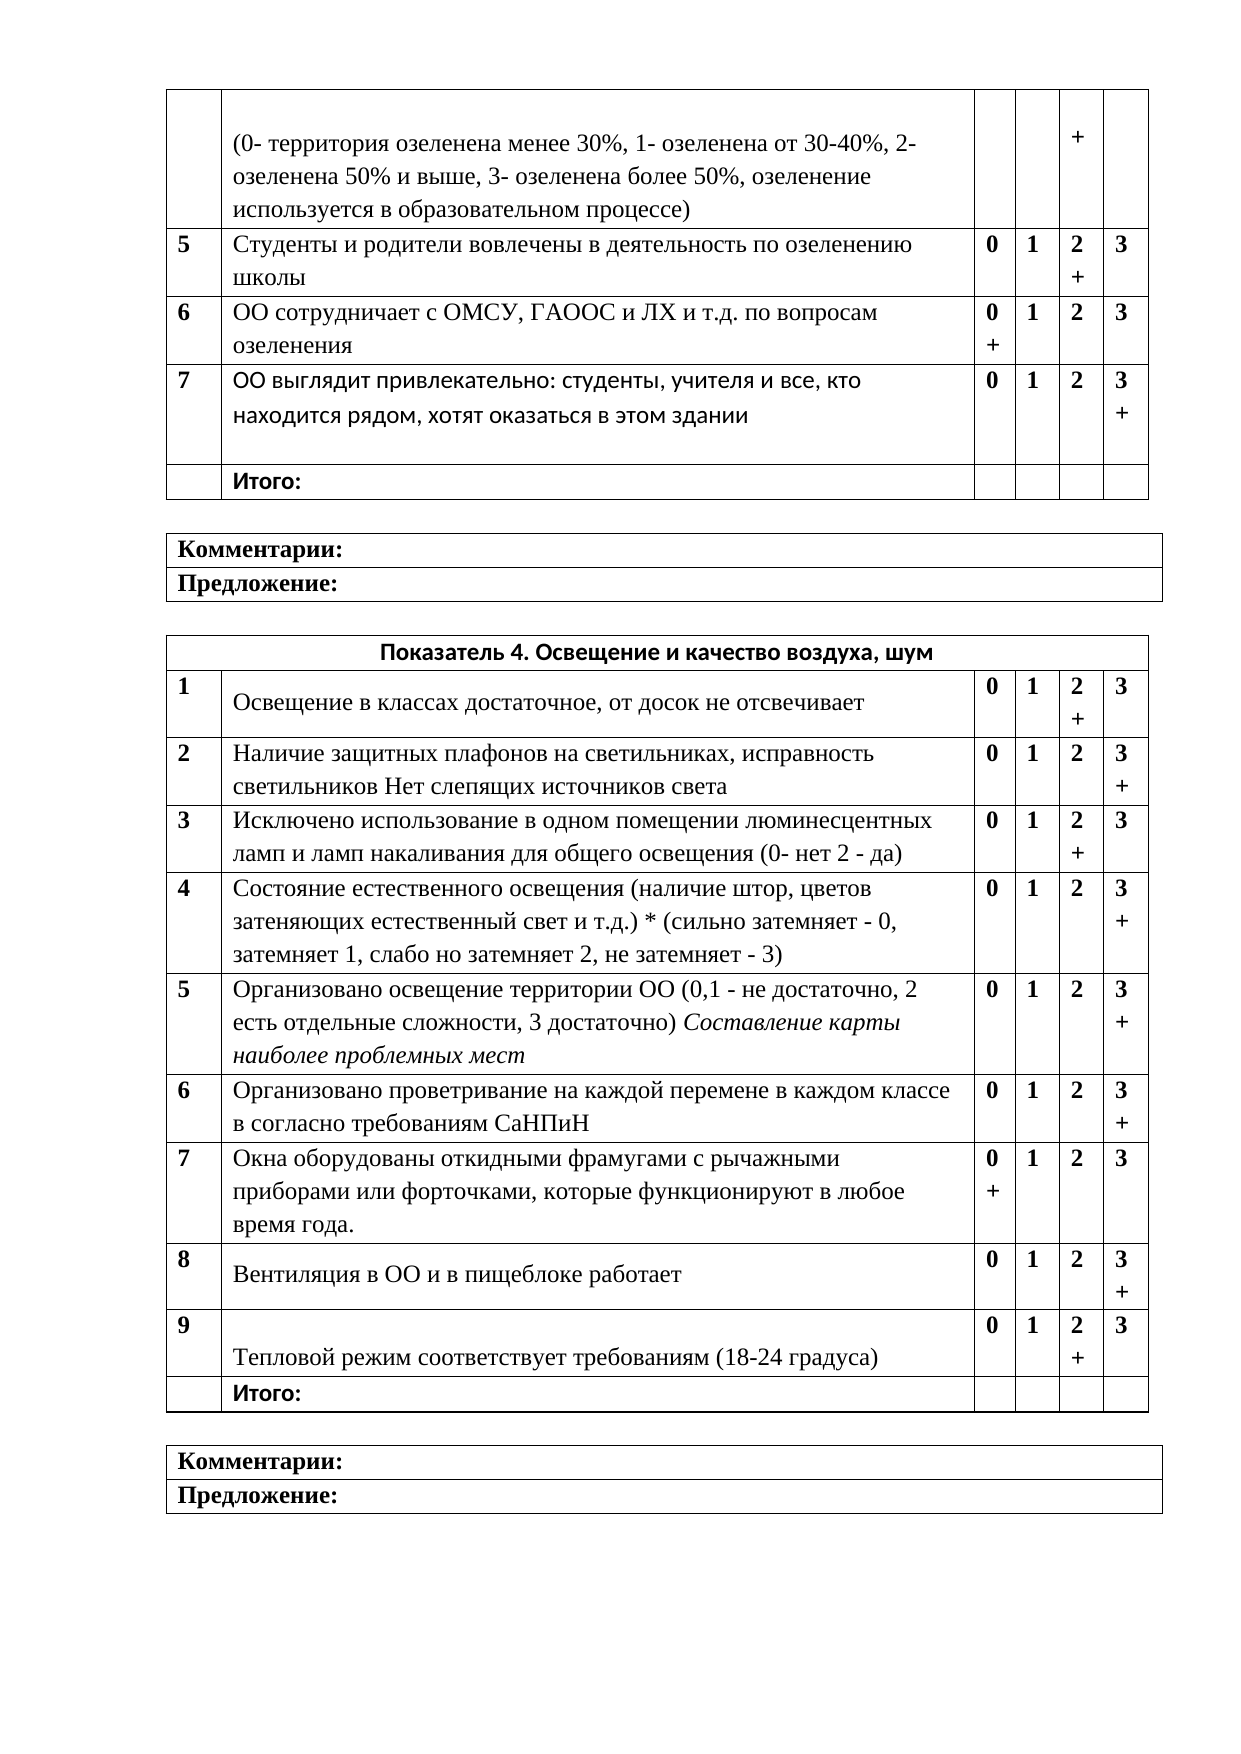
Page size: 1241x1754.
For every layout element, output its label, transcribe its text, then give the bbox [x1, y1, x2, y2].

table_cell 0 [975, 90, 1015, 228]
table_cell 2 + [1060, 90, 1103, 228]
table_cell 2 + [1060, 229, 1103, 296]
table_cell Итого: [222, 465, 974, 499]
table_cell 3 + [1104, 974, 1148, 1074]
table_cell 0 [975, 974, 1015, 1074]
table_cell Наличие защитных плафонов на светильниках, исправность светильников Нет слепящих источников света [222, 738, 974, 804]
table_cell 3 [1104, 229, 1148, 296]
table_cell 0 [975, 1244, 1015, 1309]
table_cell 3 [1104, 90, 1148, 228]
table_cell 4 [167, 90, 221, 228]
table_cell 1 [1016, 671, 1059, 737]
table_cell 0 [975, 365, 1015, 464]
table_cell 0 [975, 806, 1015, 872]
table_cell 1 [1016, 90, 1059, 228]
table_cell 6 [167, 297, 221, 364]
table_cell 0 + [975, 1143, 1015, 1243]
table_cell 7 [167, 365, 221, 464]
table_cell [1016, 1377, 1059, 1411]
table_cell 2 [1060, 1244, 1103, 1309]
table_cell [1104, 465, 1148, 499]
table_cell 3 [1104, 671, 1148, 737]
table_cell 5 [167, 229, 221, 296]
table_cell 3 + [1104, 365, 1148, 464]
table_cell Предложение: [167, 1480, 1162, 1513]
table_cell Освещение в классах достаточное, от досок не отсвечивает [222, 671, 974, 737]
table_cell 1 [1016, 738, 1059, 804]
table_cell 3 + [1104, 873, 1148, 973]
table_cell Состояние естественного освещения (наличие штор, цветов затеняющих естественный свет и т.д.) * (сильно затемняет - 0, затемняет 1, слабо но затемняет 2, не затемняет - 3) [222, 873, 974, 973]
table_cell 1 [1016, 974, 1059, 1074]
table_cell 1 [1016, 1143, 1059, 1243]
table_cell 2 [1060, 873, 1103, 973]
table_cell Исключено использование в одном помещении люминесцентных ламп и ламп накаливания для общего освещения (0- нет 2 - да) [222, 806, 974, 872]
table_cell Вентиляция в ОО и в пищеблоке работает [222, 1244, 974, 1309]
table_cell 0 + [975, 297, 1015, 364]
table_cell 2 + [1060, 671, 1103, 737]
table_cell 2 + [1060, 1310, 1103, 1376]
table_cell 0 [975, 671, 1015, 737]
table_cell 0 [975, 1310, 1015, 1376]
table_cell 2 [1060, 297, 1103, 364]
table_cell 0 [975, 738, 1015, 804]
table_cell 0 [975, 229, 1015, 296]
table_header Комментарии: [167, 1446, 1162, 1479]
table_cell 0 [975, 1075, 1015, 1142]
table_cell [1104, 1377, 1148, 1411]
table_cell 1 [1016, 1075, 1059, 1142]
table_cell Предложение: [167, 568, 1162, 601]
table_cell 9 [167, 1310, 221, 1376]
table_cell Итого: [222, 1377, 974, 1411]
table_cell 2 [1060, 365, 1103, 464]
table_cell 1 [1016, 806, 1059, 872]
table_cell 1 [1016, 1244, 1059, 1309]
table_cell 3 [1104, 806, 1148, 872]
table_cell 1 [167, 671, 221, 737]
table_cell 7 [167, 1143, 221, 1243]
table_cell 1 [1016, 229, 1059, 296]
table_cell 3 [1104, 1310, 1148, 1376]
table_cell 2 + [1060, 806, 1103, 872]
table_cell 2 [1060, 974, 1103, 1074]
table_cell Организовано проветривание на каждой перемене в каждом классе в согласно требованиям СаНПиН [222, 1075, 974, 1142]
table_header Показатель 4. Освещение и качество воздуха, шум [167, 636, 1148, 670]
table_cell [167, 465, 221, 499]
table_cell 1 [1016, 1310, 1059, 1376]
table_cell 4 [167, 873, 221, 973]
table_cell [1060, 1377, 1103, 1411]
table_cell 8 [167, 1244, 221, 1309]
table_cell 5 [167, 974, 221, 1074]
table_cell ОО выглядит привлекательно: студенты, учителя и все, кто находится рядом, хотят оказаться в этом здании [222, 365, 974, 464]
table_cell 1 [1016, 297, 1059, 364]
table_cell Окна оборудованы откидными фрамугами с рычажными приборами или форточками, которые функционируют в любое время года. [222, 1143, 974, 1243]
table_cell 3 + [1104, 1244, 1148, 1309]
table_cell [1016, 465, 1059, 499]
table_cell 2 [1060, 1143, 1103, 1243]
table_cell [167, 1377, 221, 1411]
table_cell 2 [1060, 738, 1103, 804]
table_header Комментарии: [167, 534, 1162, 567]
table_cell 3 [1104, 297, 1148, 364]
table_cell 3 + [1104, 1075, 1148, 1142]
table_cell 2 [1060, 1075, 1103, 1142]
table_cell 0 [975, 873, 1015, 973]
table_cell [975, 1377, 1015, 1411]
table_cell 3 [167, 806, 221, 872]
table_cell 2 [167, 738, 221, 804]
table_cell [975, 465, 1015, 499]
table_cell [1060, 465, 1103, 499]
table_cell 1 [1016, 873, 1059, 973]
table_cell 6 [167, 1075, 221, 1142]
table_cell 3 + [1104, 738, 1148, 804]
table_cell 3 [1104, 1143, 1148, 1243]
table_cell 1 [1016, 365, 1059, 464]
table_cell Студенты и родители вовлечены в деятельность по озеленению школы [222, 229, 974, 296]
table_cell Тепловой режим соответствует требованиям (18-24 градуса) [222, 1310, 974, 1376]
table_cell Организовано освещение территории ОО (0,1 - не достаточно, 2 есть отдельные сложности, 3 достаточно) Составление карты наиболее проблемных мест [222, 974, 974, 1074]
table_cell ОО сотрудничает с ОМСУ, ГАООС и ЛХ и т.д. по вопросам озеленения [222, 297, 974, 364]
